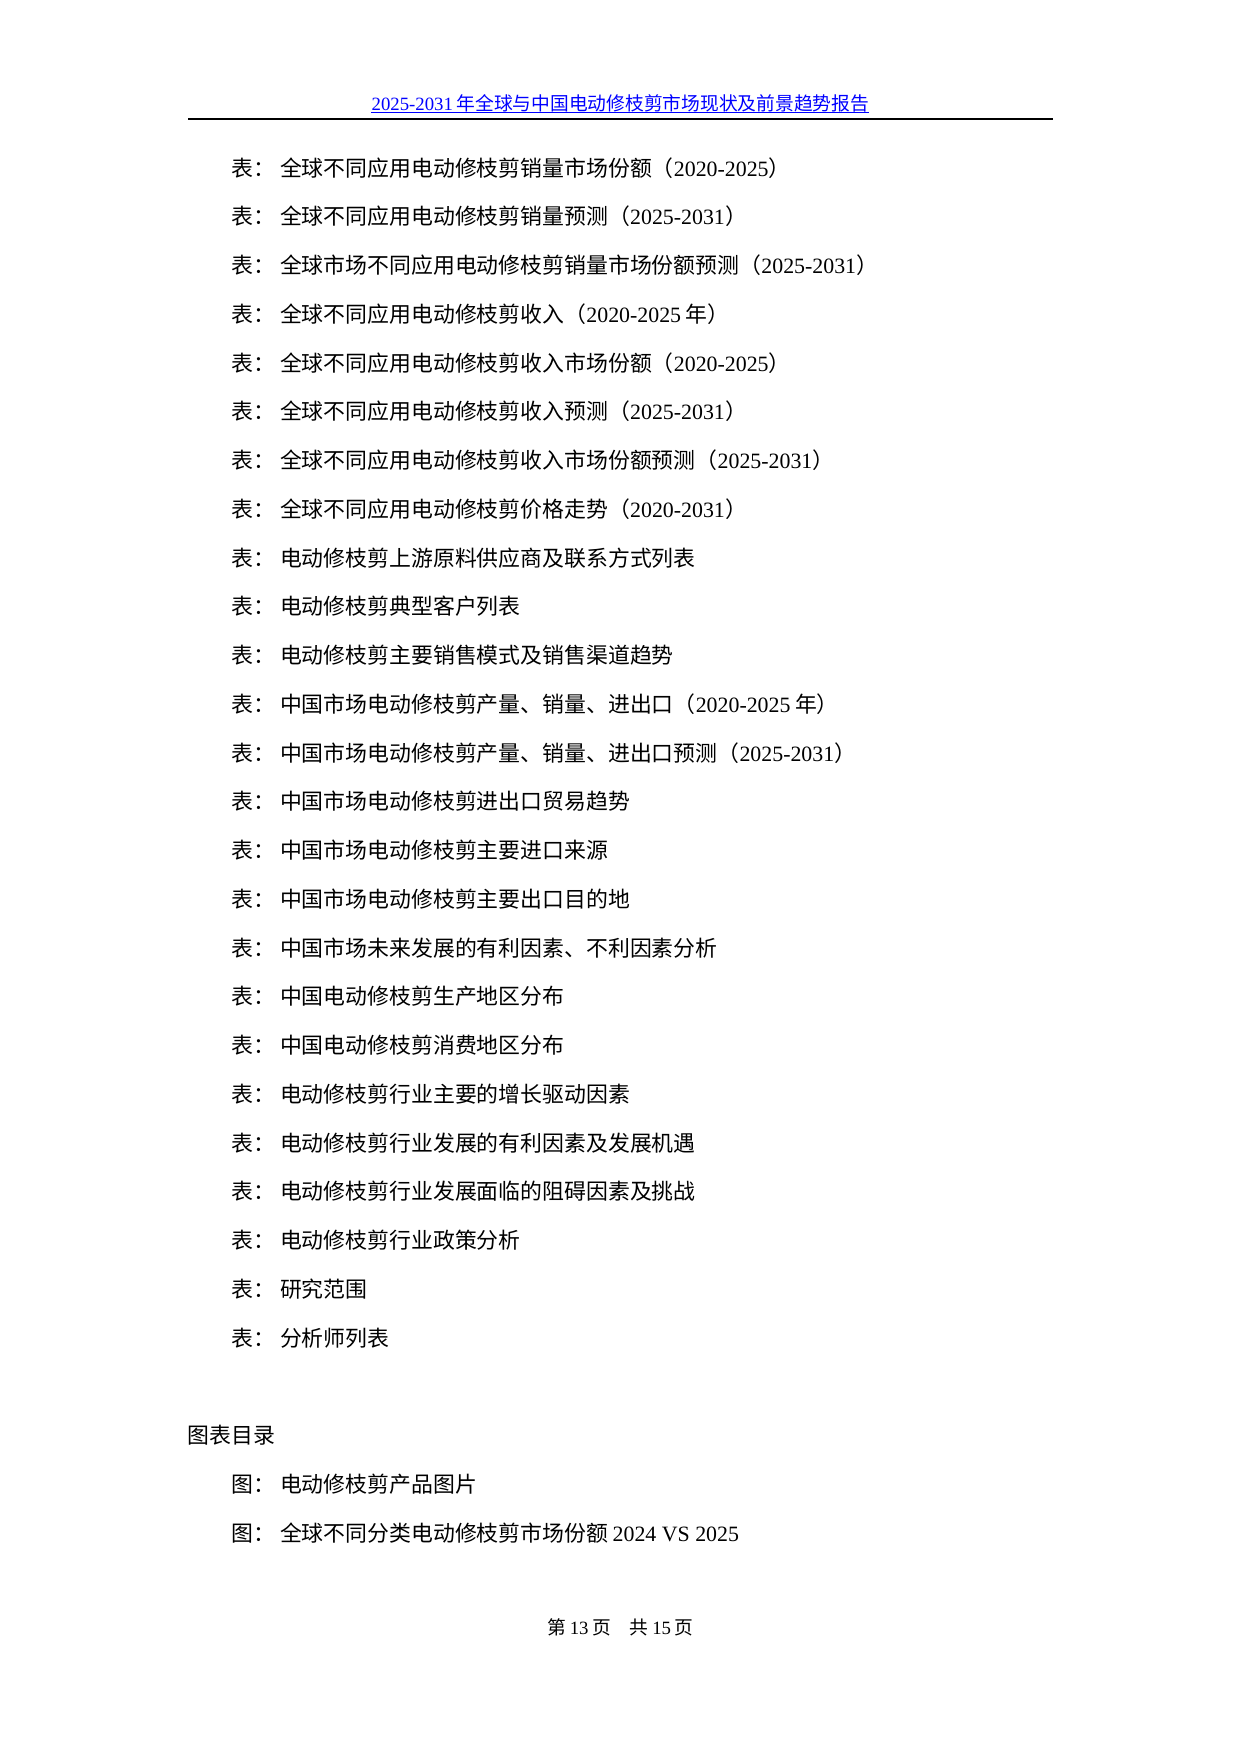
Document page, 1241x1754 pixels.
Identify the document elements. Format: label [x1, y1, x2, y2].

text [187, 150, 1053, 1548]
